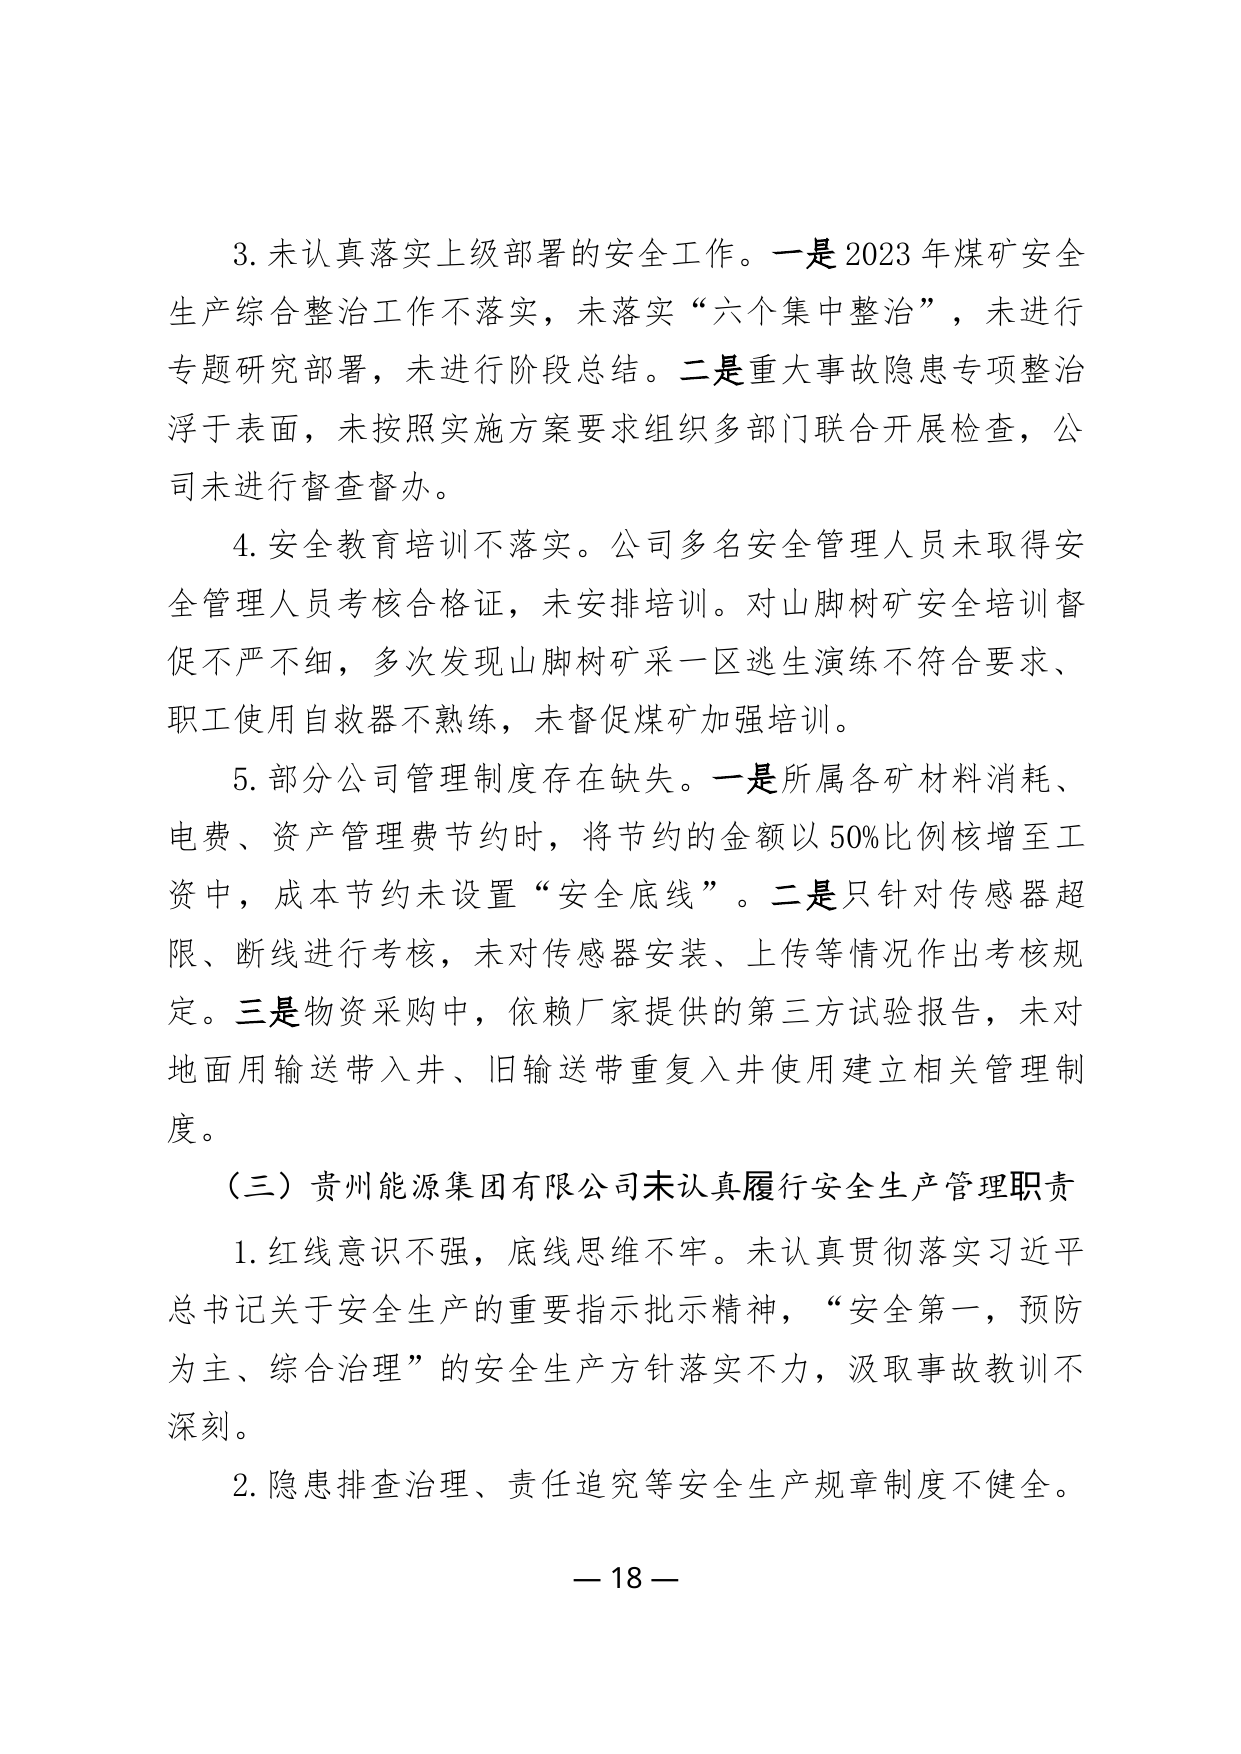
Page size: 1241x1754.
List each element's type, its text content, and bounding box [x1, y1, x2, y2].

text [165, 1450, 1087, 1508]
text 3.未认真落实上级部署的安全工作。一是2023年煤矿安全生产综合整治工作不落实，未落实“六个集中整治”，未进行专题研究部署，未进行阶段总结。二是重大事故隐患专项整治浮于表面，未按照实施方案要求组织多部门联合开展检查，公司未进行督查督办。 [165, 218, 1087, 510]
subtitle （三）贵州能源集团有限公司未认真履行安全生产管理职责 [165, 1152, 1087, 1217]
text 5.部分公司管理制度存在缺失。一是所属各矿材料消耗、电费、资产管理费节约时，将节约的金额以50%比例核增至工资中，成本节约未设置“安全底线”。二是只针对传感器超限、断线进行考核，未对传感器安装、上传等情况作出考核规定。三是物资采购中，依赖厂家提供的第三方试验报告，未对地面用输送带入井、旧输送带重复入井使用建立相关管理制度。 [165, 743, 1087, 1152]
text 4.安全教育培训不落实。公司多名安全管理人员未取得安全管理人员考核合格证，未安排培训。对山脚树矿安全培训督促不严不细，多次发现山脚树矿采一区逃生演练不符合要求、职工使用自救器不熟练，未督促煤矿加强培训。 [165, 510, 1087, 743]
text 1.红线意识不强，底线思维不牢。未认真贯彻落实习近平总书记关于安全生产的重要指示批示精神，“安全第一，预防为主、综合治理”的安全生产方针落实不力，汲取事故教训不深刻。 [165, 1217, 1087, 1450]
